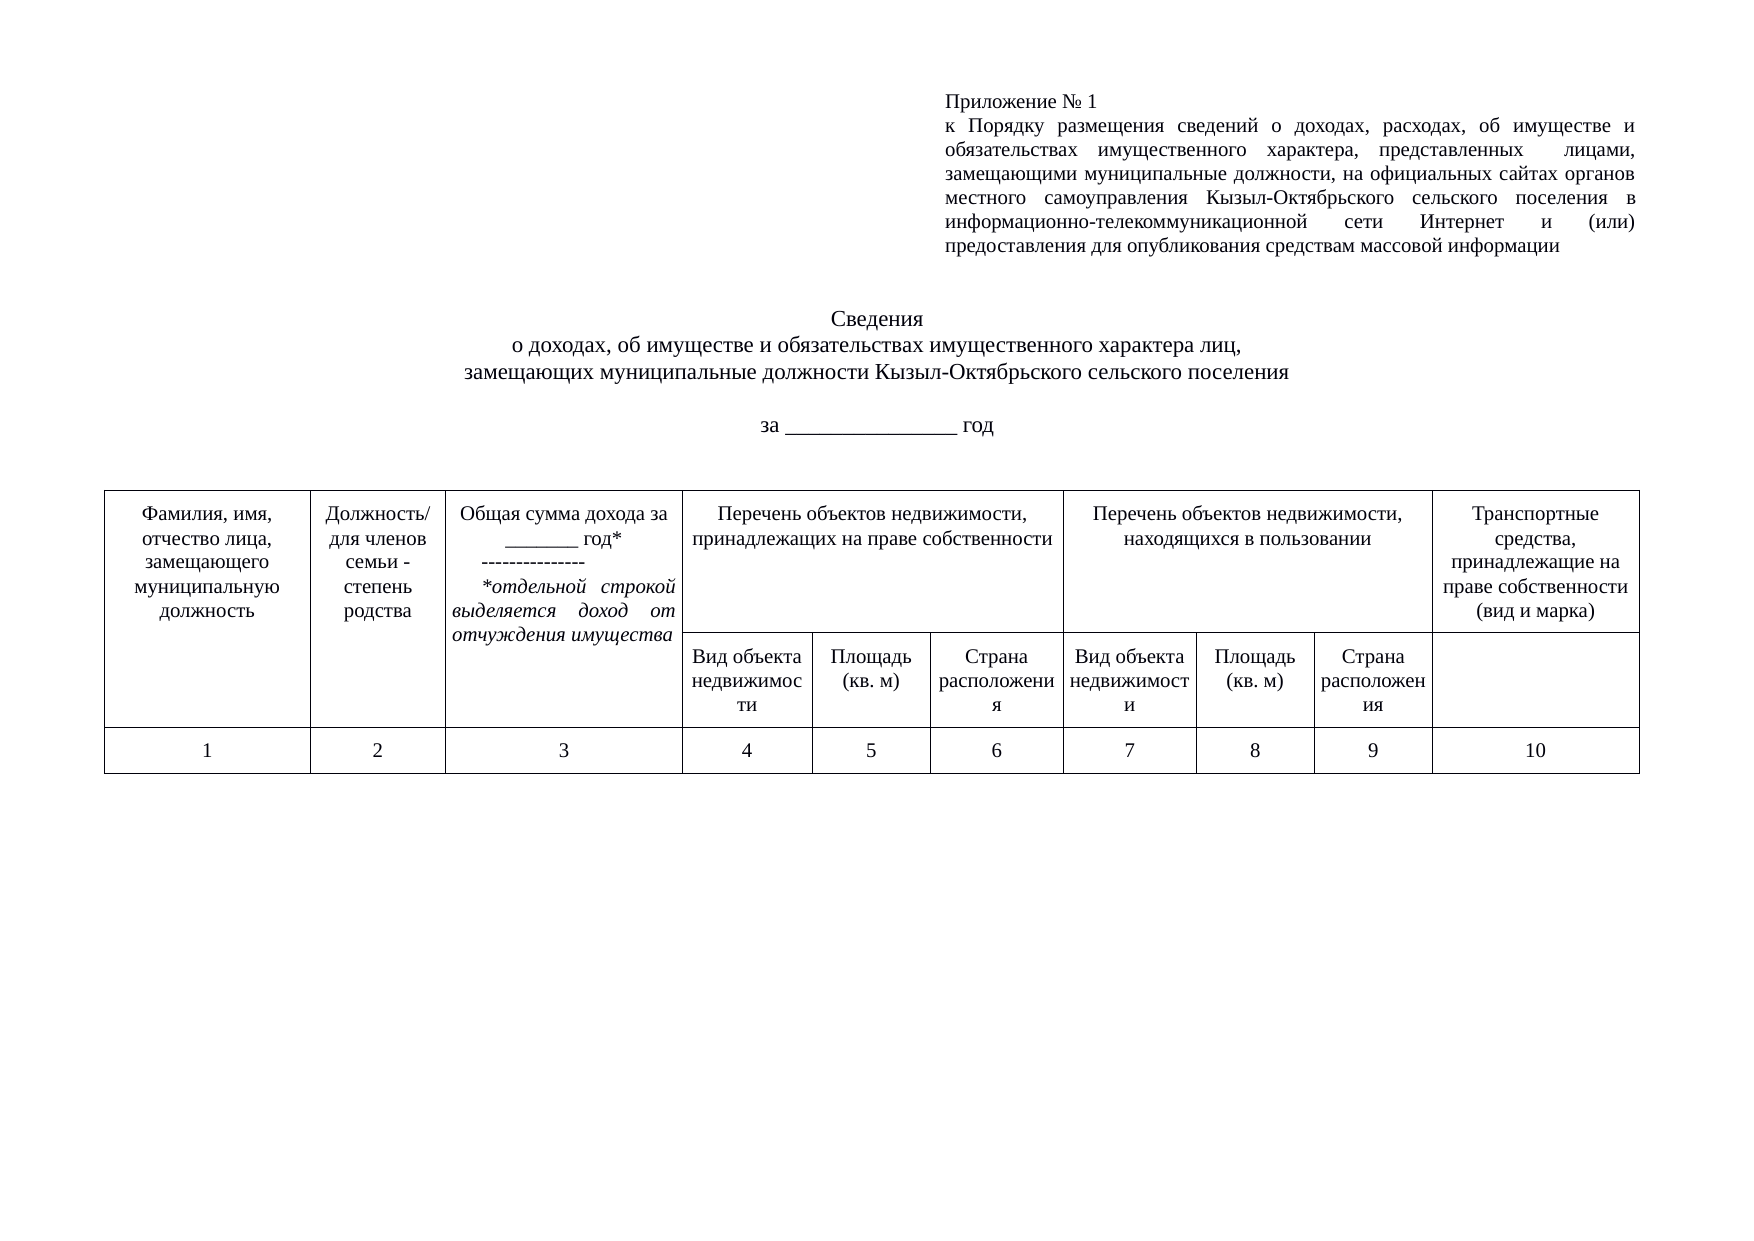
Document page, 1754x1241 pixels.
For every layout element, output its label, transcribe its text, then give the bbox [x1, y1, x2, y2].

table_cell 2 [311, 728, 445, 773]
table_cell 4 [683, 728, 812, 773]
table_cell [1433, 633, 1639, 727]
table_cell 1 [105, 728, 310, 773]
table_header Транспортные средства, принадлежащие на праве собственности (вид и марка) [1433, 491, 1639, 632]
text Приложение № 1 [945, 89, 1636, 113]
table_cell Площадь (кв. м) [1197, 633, 1314, 727]
table_cell Страна расположения [1315, 633, 1432, 727]
table_cell Вид объекта недвижимости [1064, 633, 1196, 727]
table_header Общая сумма дохода за _______ год* --------------- *отдельной строкой выделяется доход от отчуждения имущества [446, 491, 682, 727]
table_cell 5 [813, 728, 930, 773]
text к Порядку размещения сведений о доходах, расходах, об имуществе и обязательствах имущественного характера, представленных лицами, замещающими муниципальные должности, на официальных сайтах органов местного самоуправления Кызыл-Октябрьского сельского поселения в информационно-телекоммуникационной сети Интернет и (или) предоставления для опубликования средствам массовой информации [945, 113, 1636, 257]
table_cell Площадь (кв. м) [813, 633, 930, 727]
table_header Перечень объектов недвижимости, находящихся в пользовании [1064, 491, 1432, 632]
table_cell 9 [1315, 728, 1432, 773]
text замещающих муниципальные должности Кызыл-Октябрьского сельского поселения [118, 358, 1636, 384]
table_header Перечень объектов недвижимости, принадлежащих на праве собственности [683, 491, 1063, 632]
text Сведения [118, 305, 1636, 332]
table_cell 6 [931, 728, 1063, 773]
table_cell 8 [1197, 728, 1314, 773]
table_header Фамилия, имя, отчество лица, замещающего муниципальную должность [105, 491, 310, 727]
table_header Должность/для членов семьи - степень родства [311, 491, 445, 727]
table_cell Вид объекта недвижимости [683, 633, 812, 727]
text за _______________ год [118, 411, 1636, 437]
table_cell 10 [1433, 728, 1639, 773]
text о доходах, об имуществе и обязательствах имущественного характера лиц, [118, 332, 1636, 358]
table_cell Страна расположения [931, 633, 1063, 727]
table_cell 7 [1064, 728, 1196, 773]
table_cell 3 [446, 728, 682, 773]
